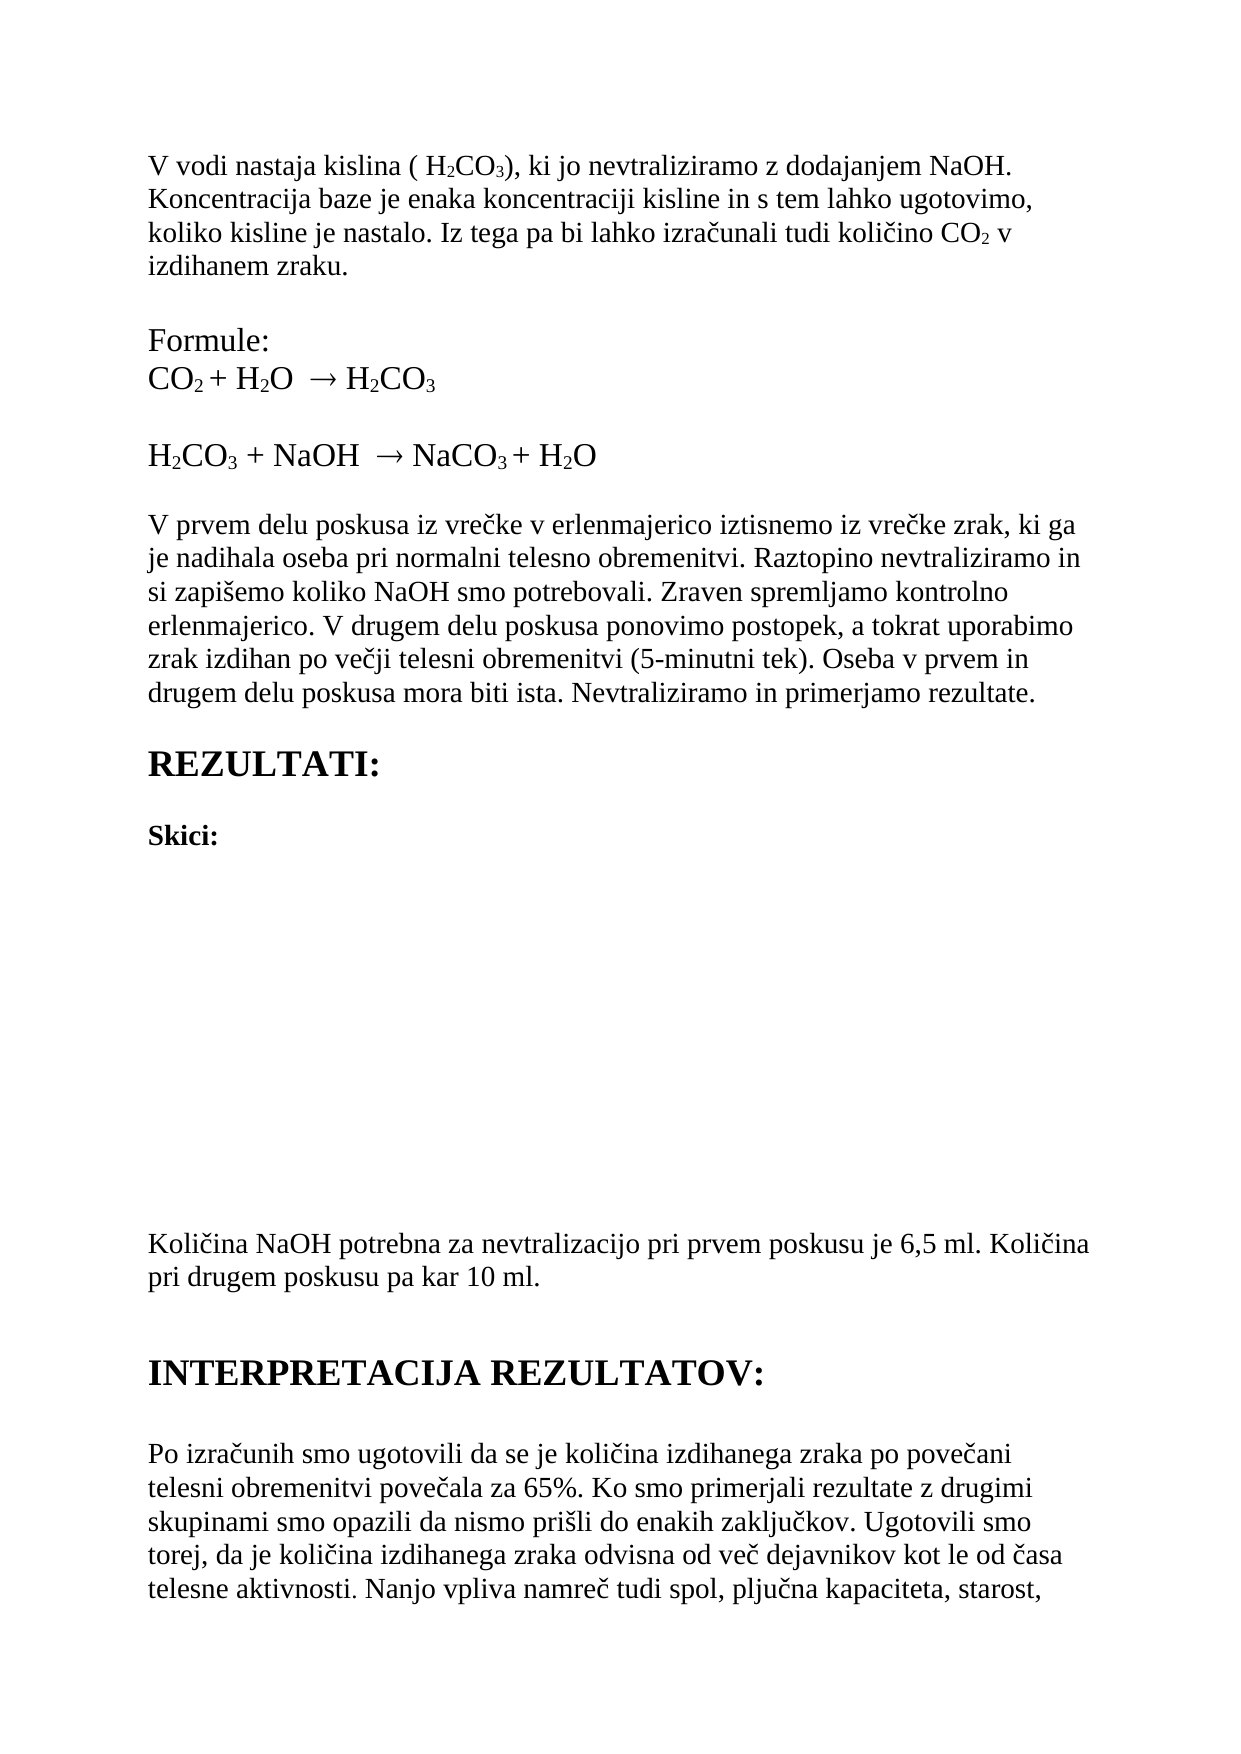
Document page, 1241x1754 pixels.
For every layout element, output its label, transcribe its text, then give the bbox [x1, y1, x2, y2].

subtitle REZULTATI: [148, 742, 1093, 785]
text V prvem delu poskusa iz vrečke v erlenmajerico iztisnemo iz vrečke zrak, ki ga je nadihala oseba pri normalni telesno obremenitvi. Raztopino nevtraliziramo in si zapišemo koliko NaOH smo potrebovali. Zraven spremljamo kontrolno erlenmajerico. V drugem delu poskusa ponovimo postopek, a tokrat uporabimo zrak izdihan po večji telesni obremenitvi (5-minutni tek). Oseba v prvem in drugem delu poskusa mora biti ista. Nevtraliziramo in primerjamo rezultate. [148, 507, 1093, 708]
text CO2 + H2O H2CO3 [148, 358, 1093, 397]
text H2CO3 + NaOH NaCO3 + H2O [148, 435, 1093, 473]
text V vodi nastaja kislina ( H2CO3), ki jo nevtraliziramo z dodajanjem NaOH. Koncentracija baze je enaka koncentraciji kisline in s tem lahko ugotovimo, koliko kisline je nastalo. Iz tega pa bi lahko izračunali tudi količino CO2 v izdihanem zraku. [148, 148, 1093, 282]
subtitle Skici: [148, 818, 1093, 852]
text INTERPRETACIJA REZULTATOV: [148, 1350, 1093, 1393]
text Količina NaOH potrebna za nevtralizacijo pri prvem poskusu je 6,5 ml. Količina pri drugem poskusu pa kar 10 ml. [148, 1226, 1093, 1293]
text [148, 1437, 1093, 1604]
text Formule: [148, 320, 1093, 358]
